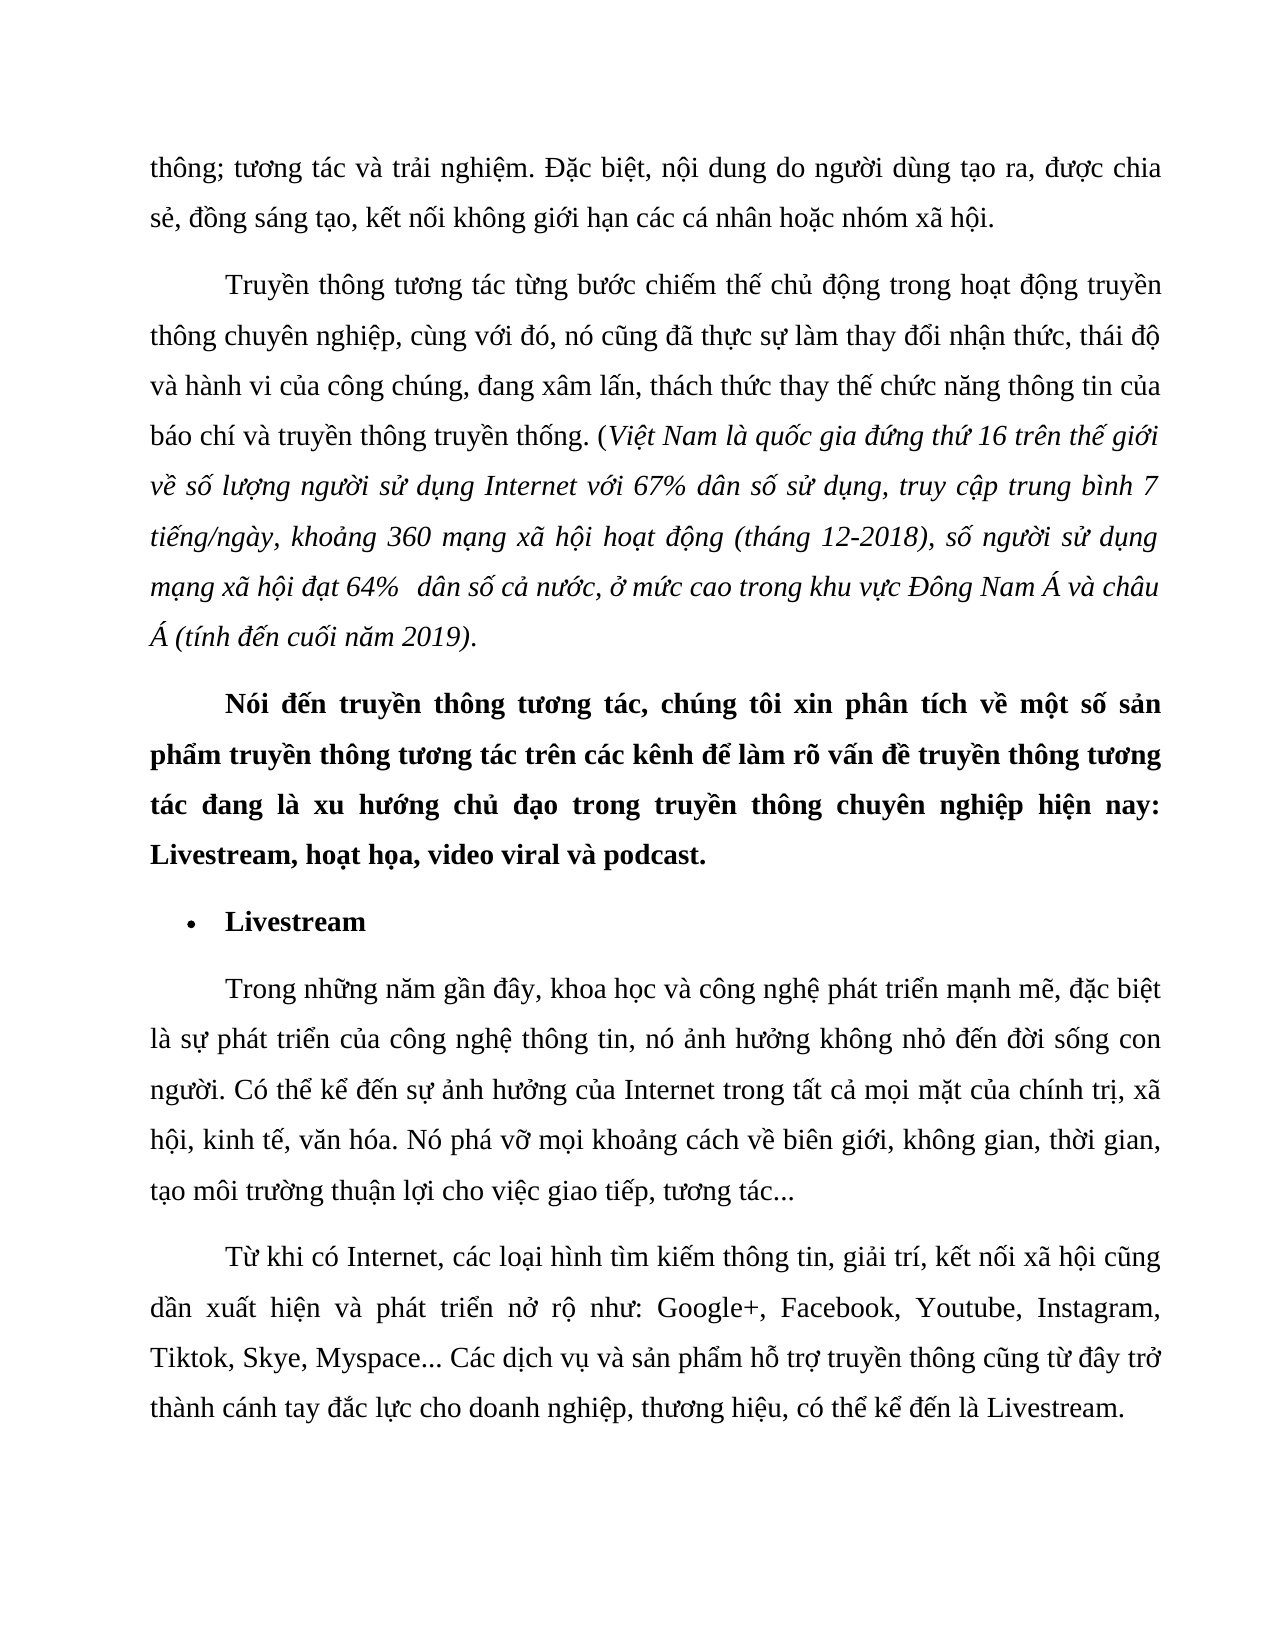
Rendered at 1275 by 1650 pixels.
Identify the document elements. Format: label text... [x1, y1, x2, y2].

text Từ khi có Internet, các loại hình tìm kiếm thông tin, giải trí, kết nối xã hội cũng dần xuất hiện và phát triển nở rộ như: Google+, Facebook, Youtube, Instagram, Tiktok, Skye, Myspace... Các dịch vụ và sản phẩm hỗ trợ truyền thông cũng từ đây trở thành cánh tay đắc lực cho doanh nghiệp, thương hiệu, có thể kể đến là Livestream. [150, 1239, 1162, 1424]
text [150, 150, 1162, 234]
list Livestream [187, 904, 1162, 938]
text Nói đến truyền thông tương tác, chúng tôi xin phân tích về một số sản phẩm truyền thông tương tác trên các kênh để làm rõ vấn đề truyền thông tương tác đang là xu hướng chủ đạo trong truyền thông chuyên nghiệp hiện nay: Livestream, hoạt họa, video viral và podcast. [150, 686, 1162, 871]
text Truyền thông tương tác từng bước chiếm thế chủ động trong hoạt động truyền thông chuyên nghiệp, cùng với đó, nó cũng đã thực sự làm thay đổi nhận thức, thái độ và hành vi của công chúng, đang xâm lấn, thách thức thay thế chức năng thông tin của báo chí và truyền thông truyền thống. (Việt Nam là quốc gia đứng thứ 16 trên thế giới về số lượng người sử dụng Internet với 67% dân số sử dụng, truy cập trung bình 7 tiếng/ngày, khoảng 360 mạng xã hội hoạt động (tháng 12-2018), số người sử dụng mạng xã hội đạt 64% dân số cả nước, ở mức cao trong khu vực Đông Nam Á và châu Á (tính đến cuối năm 2019). [150, 267, 1162, 653]
text Trong những năm gần đây, khoa học và công nghệ phát triển mạnh mẽ, đặc biệt là sự phát triển của công nghệ thông tin, nó ảnh hưởng không nhỏ đến đời sống con người. Có thể kể đến sự ảnh hưởng của Internet trong tất cả mọi mặt của chính trị, xã hội, kinh tế, văn hóa. Nó phá vỡ mọi khoảng cách về biên giới, không gian, thời gian, tạo môi trường thuận lợi cho việc giao tiếp, tương tác... [150, 971, 1162, 1206]
